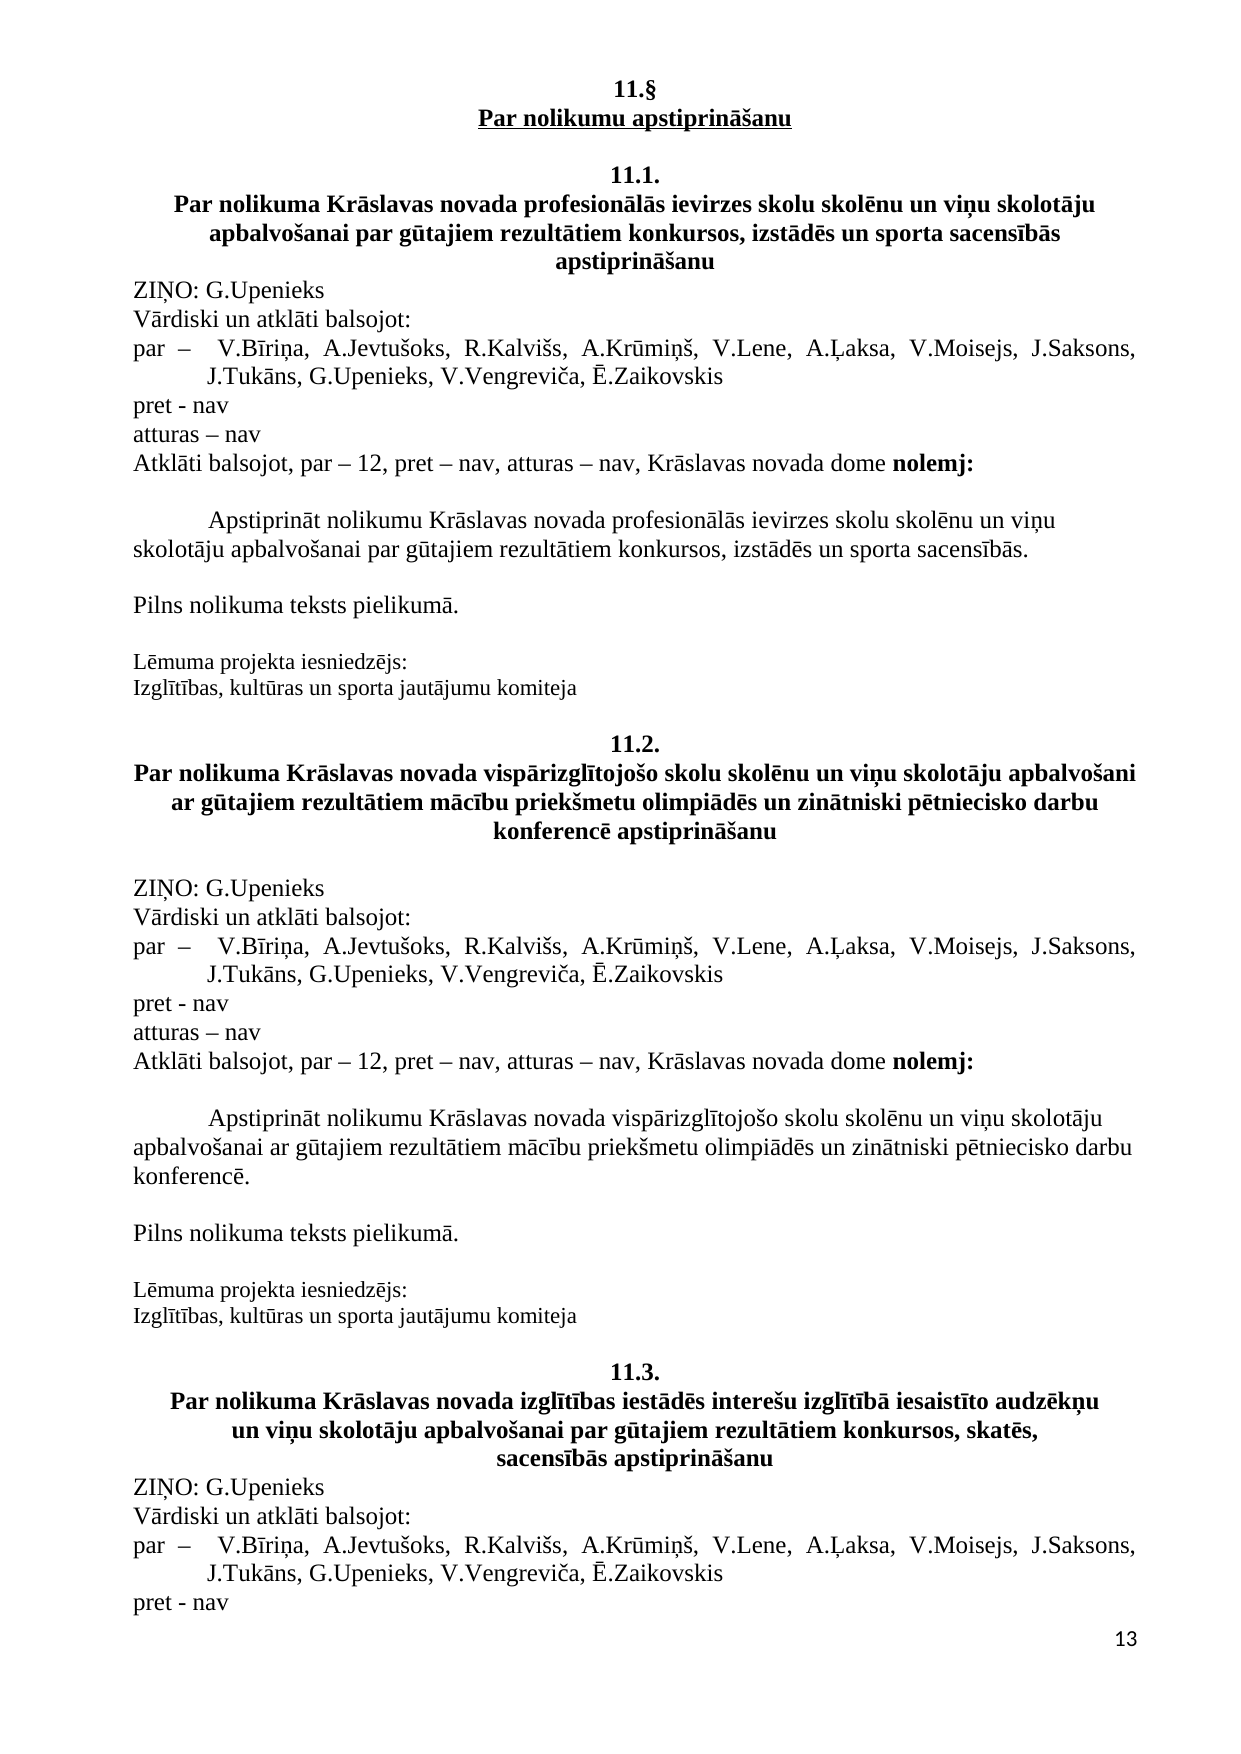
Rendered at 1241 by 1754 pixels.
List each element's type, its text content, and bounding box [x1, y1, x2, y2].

list Atklāti balsojot, par – 12, pret – nav, atturas – nav, Krāslavas novada dome nolemj: [133, 448, 1137, 476]
text un viņu skolotāju apbalvošanai par gūtajiem rezultātiem konkursos, skatēs, [133, 1415, 1137, 1443]
text 11.3. [133, 1357, 1137, 1386]
text atturas – nav [133, 1017, 1137, 1046]
text ZIŅO: G.Upenieks [133, 873, 1137, 902]
text Par nolikuma Krāslavas novada vispārizglītojošo skolu skolēnu un viņu skolotāju apbalvošani ar gūtajiem rezultātiem mācību priekšmetu olimpiādēs un zinātniski pētniecisko darbu konferencē apstiprināšanu [133, 758, 1137, 844]
text Par nolikumu apstiprināšanu [133, 103, 1137, 131]
text 11.2. [133, 729, 1137, 758]
text ZIŅO: G.Upenieks [133, 1472, 1137, 1501]
text atturas – nav [133, 419, 1137, 448]
text sacensībās apstiprināšanu [133, 1443, 1137, 1472]
text pret - nav [133, 988, 1137, 1017]
text 11.§ [133, 74, 1137, 103]
text par – V.Bīriņa, A.Jevtušoks, R.Kalvišs, A.Krūmiņš, V.Lene, A.Ļaksa, V.Moisejs, J.Saksons, J.Tukāns, G.Upenieks, V.Vengreviča, Ē.Zaikovskis [133, 931, 1137, 988]
text Pilns nolikuma teksts pielikumā. [133, 591, 1137, 619]
text Apstiprināt nolikumu Krāslavas novada vispārizglītojošo skolu skolēnu un viņu skolotāju apbalvošanai ar gūtajiem rezultātiem mācību priekšmetu olimpiādēs un zinātniski pētniecisko darbu konferencē. [133, 1103, 1137, 1189]
text par – V.Bīriņa, A.Jevtušoks, R.Kalvišs, A.Krūmiņš, V.Lene, A.Ļaksa, V.Moisejs, J.Saksons, J.Tukāns, G.Upenieks, V.Vengreviča, Ē.Zaikovskis [133, 1530, 1137, 1587]
text Vārdiski un atklāti balsojot: [133, 1501, 1137, 1530]
text Par nolikuma Krāslavas novada izglītības iestādēs interešu izglītībā iesaistīto audzēkņu [133, 1386, 1137, 1415]
text 11.1. [133, 160, 1137, 189]
text Vārdiski un atklāti balsojot: [133, 902, 1137, 931]
text Lēmuma projekta iesniedzējs: [133, 648, 1137, 674]
text pret - nav [133, 390, 1137, 419]
text Pilns nolikuma teksts pielikumā. [133, 1218, 1137, 1247]
text pret - nav [133, 1587, 1137, 1616]
text par – V.Bīriņa, A.Jevtušoks, R.Kalvišs, A.Krūmiņš, V.Lene, A.Ļaksa, V.Moisejs, J.Saksons, J.Tukāns, G.Upenieks, V.Vengreviča, Ē.Zaikovskis [133, 333, 1137, 390]
text Par nolikuma Krāslavas novada profesionālās ievirzes skolu skolēnu un viņu skolotāju apbalvošanai par gūtajiem rezultātiem konkursos, izstādēs un sporta sacensībās apstiprināšanu [133, 189, 1137, 275]
text Vārdiski un atklāti balsojot: [133, 304, 1137, 333]
text Apstiprināt nolikumu Krāslavas novada profesionālās ievirzes skolu skolēnu un viņu skolotāju apbalvošanai par gūtajiem rezultātiem konkursos, izstādēs un sporta sacensībās. [133, 505, 1137, 563]
list Atklāti balsojot, par – 12, pret – nav, atturas – nav, Krāslavas novada dome nolemj: [133, 1046, 1137, 1074]
text ZIŅO: G.Upenieks [133, 275, 1137, 304]
text Izglītības, kultūras un sporta jautājumu komiteja [133, 674, 1137, 701]
text Lēmuma projekta iesniedzējs: [133, 1276, 1137, 1302]
text Izglītības, kultūras un sporta jautājumu komiteja [133, 1302, 1137, 1328]
